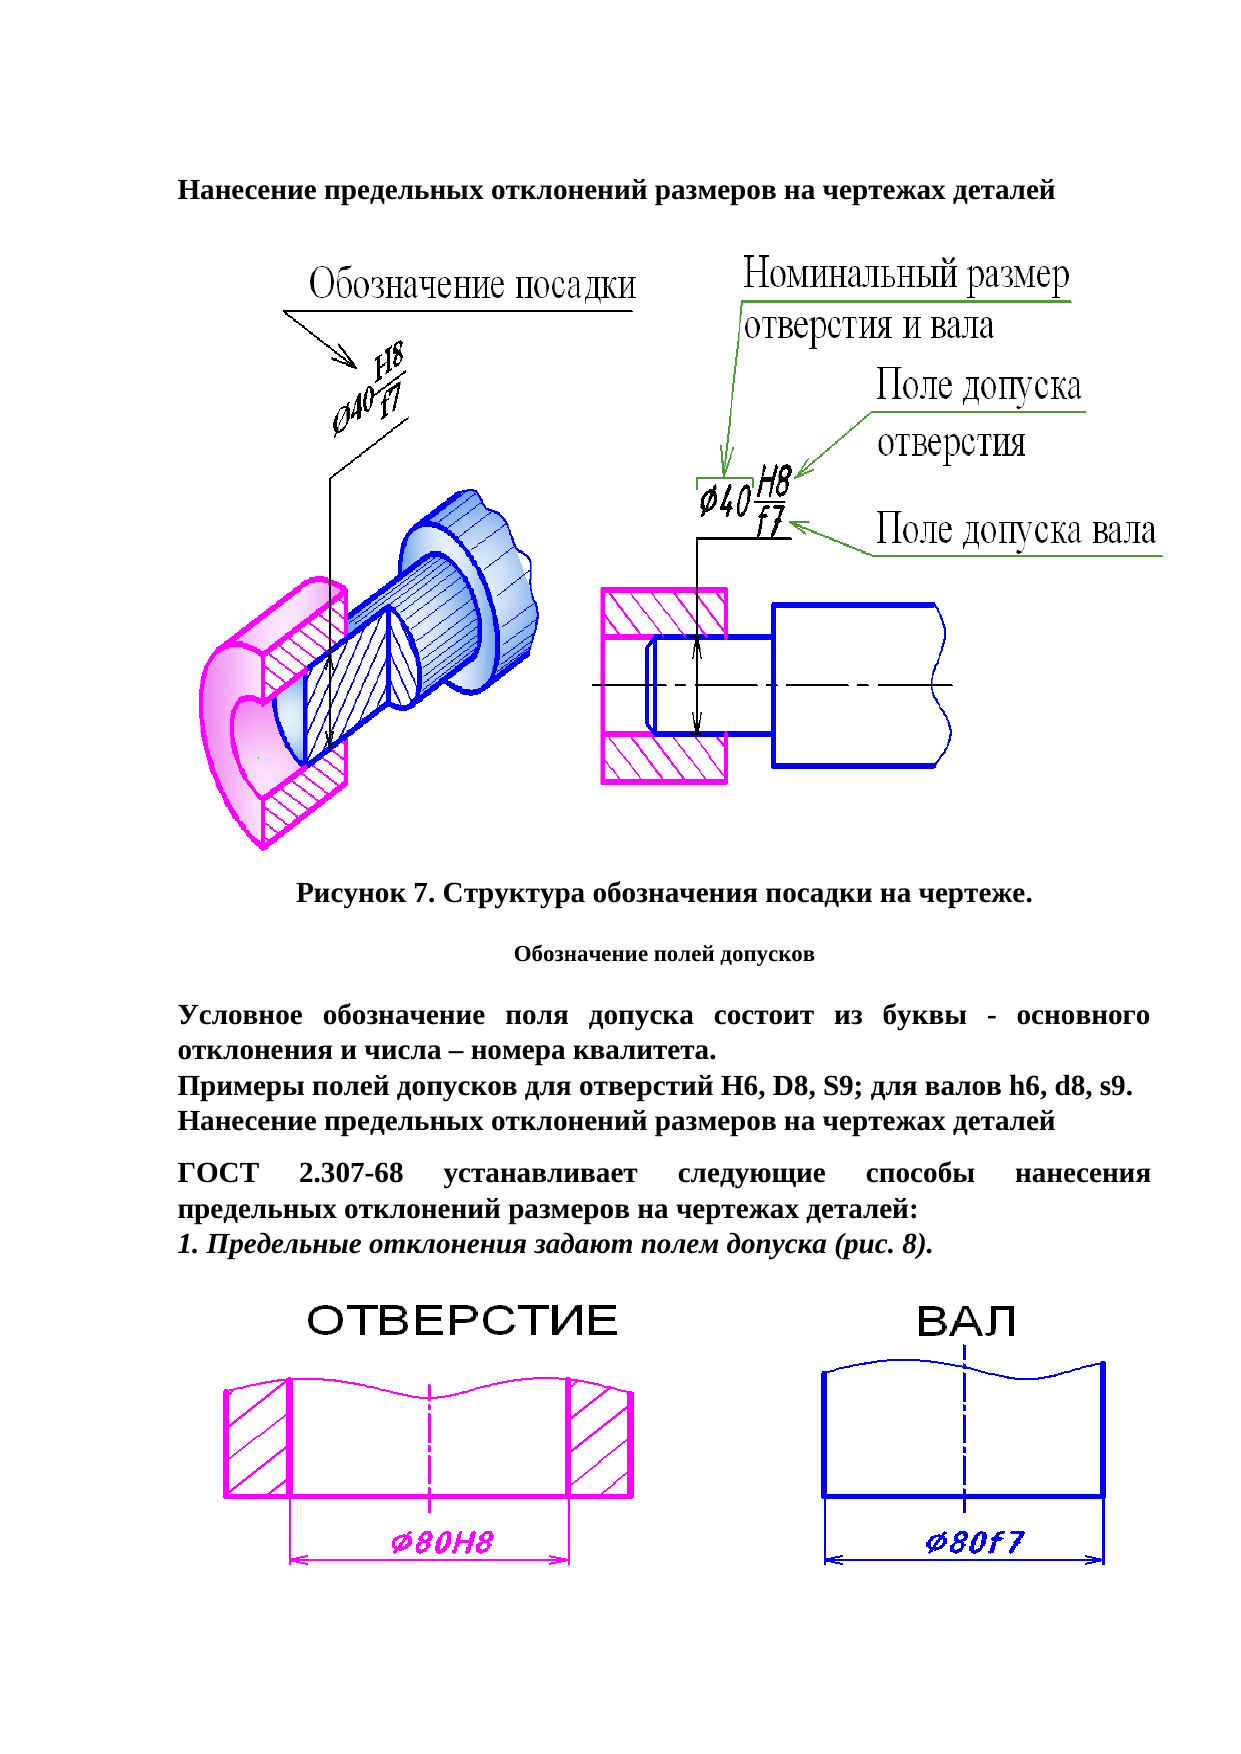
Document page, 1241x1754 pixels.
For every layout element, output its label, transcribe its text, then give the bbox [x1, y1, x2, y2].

text ГОСТ 2.307-68 устанавливает следующие способы нанесения предельных отклонений размеров на чертежах деталей: [177, 1156, 1152, 1225]
text Нанесение предельных отклонений размеров на чертежах деталей [177, 172, 1152, 206]
picture [177, 237, 1171, 874]
text 1. Предельные отклонения задают полем допуска (рис. 8). [177, 1227, 1152, 1260]
text Условное обозначение поля допуска состоит из буквы - основного отклонения и числа – номера квалитета. [177, 997, 1152, 1066]
text Обозначение полей допусков [177, 940, 1152, 966]
text Примеры полей допусков для отверстий H6, D8, S9; для валов h6, d8, s9. [177, 1068, 1152, 1101]
text Рисунок 7. Структура обозначения посадки на чертеже. [177, 874, 1152, 909]
picture [207, 1291, 1122, 1582]
text Нанесение предельных отклонений размеров на чертежах деталей [177, 1103, 1152, 1137]
